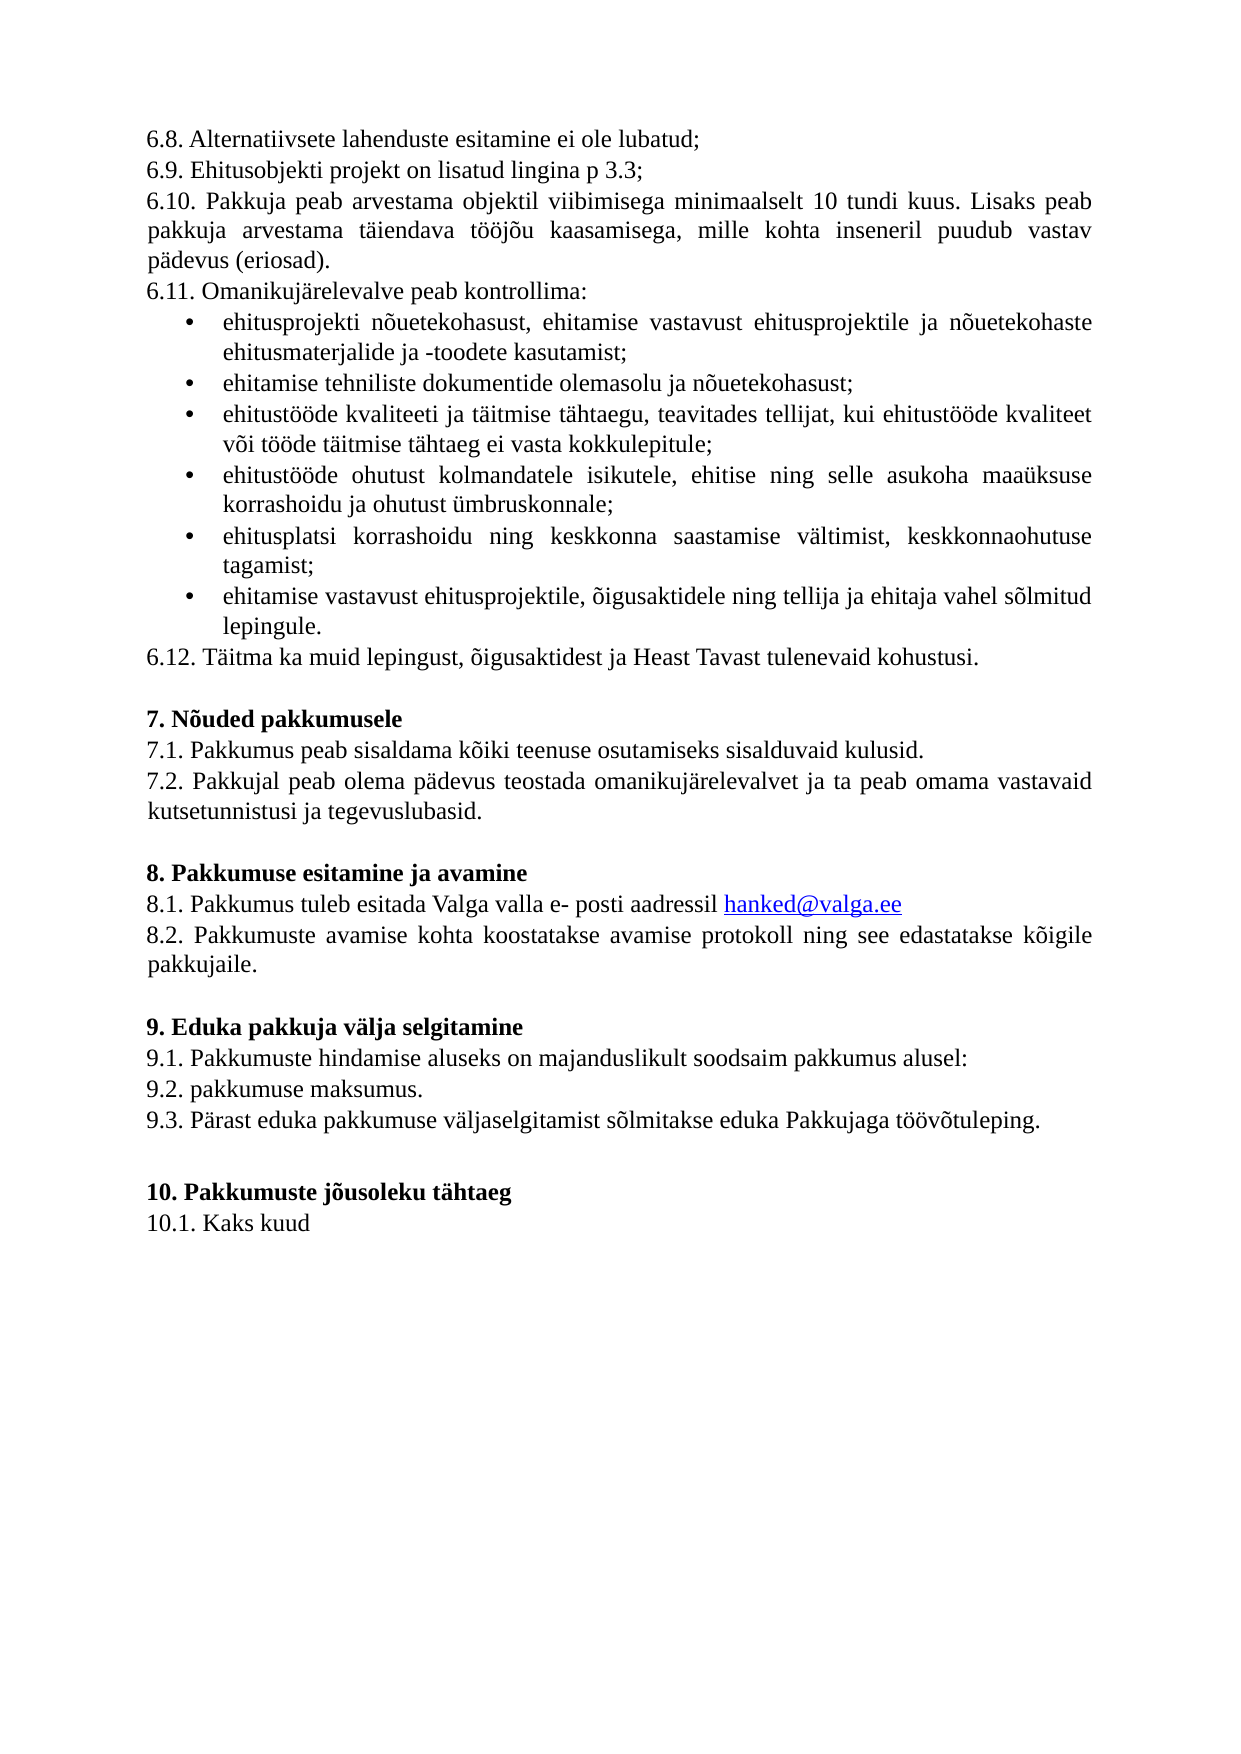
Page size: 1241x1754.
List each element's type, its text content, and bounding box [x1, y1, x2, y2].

subtitle 7. Nõuded pakkumusele [146, 704, 1093, 733]
subtitle 9. Eduka pakkuja välja selgitamine [146, 1012, 1093, 1040]
text 6.12. Täitma ka muid lepingust, õigusaktidest ja Heast Tavast tulenevaid kohustusi. [146, 642, 1093, 671]
list ehitusprojekti nõuetekohasust, ehitamise vastavust ehitusprojektile ja nõuetekohaste ehitusmaterjalide ja -toodete kasutamist; [185, 307, 1093, 366]
text 7.1. Pakkumus peab sisaldama kõiki teenuse osutamiseks sisalduvaid kulusid. [146, 735, 1093, 764]
text 6.10. Pakkuja peab arvestama objektil viibimisega minimaalselt 10 tundi kuus. Lisaks peab pakkuja arvestama täiendava tööjõu kaasamisega, mille kohta inseneril puudub vastav pädevus (eriosad). [146, 186, 1093, 274]
text 6.11. Omanikujärelevalve peab kontrollima: [146, 276, 1093, 305]
list ehitustööde ohutust kolmandatele isikutele, ehitise ning selle asukoha maaüksuse korrashoidu ja ohutust ümbruskonnale; [185, 460, 1093, 518]
text 9.1. Pakkumuste hindamise aluseks on majanduslikult soodsaim pakkumus alusel: [146, 1043, 1093, 1071]
text 8.2. Pakkumuste avamise kohta koostatakse avamise protokoll ning see edastatakse kõigile pakkujaile. [146, 920, 1093, 978]
text 6.9. Ehitusobjekti projekt on lisatud lingina p 3.3; [146, 155, 1093, 184]
list ehitusplatsi korrashoidu ning keskkonna saastamise vältimist, keskkonnaohutuse tagamist; [185, 521, 1093, 579]
text 10.1. Kaks kuud [146, 1208, 1093, 1237]
list ehitamise vastavust ehitusprojektile, õigusaktidele ning tellija ja ehitaja vahel sõlmitud lepingule. [185, 581, 1093, 640]
subtitle 8. Pakkumuse esitamine ja avamine [146, 858, 1093, 887]
list ehitamise tehniliste dokumentide olemasolu ja nõuetekohasust; [185, 368, 1093, 397]
text 7.2. Pakkujal peab olema pädevus teostada omanikujärelevalvet ja ta peab omama vastavaid kutsetunnistusi ja tegevuslubasid. [146, 766, 1093, 824]
text 9.2. pakkumuse maksumus. [146, 1074, 1093, 1102]
subtitle 10. Pakkumuste jõusoleku tähtaeg [146, 1177, 1093, 1206]
text 8.1. Pakkumus tuleb esitada Valga valla e- posti aadressil hanked@valga.ee [146, 889, 1093, 918]
list ehitustööde kvaliteeti ja täitmise tähtaegu, teavitades tellijat, kui ehitustööde kvaliteet või tööde täitmise tähtaeg ei vasta kokkulepitule; [185, 399, 1093, 458]
text 6.8. Alternatiivsete lahenduste esitamine ei ole lubatud; [146, 124, 1093, 153]
text 9.3. Pärast eduka pakkumuse väljaselgitamist sõlmitakse eduka Pakkujaga töövõtuleping. [146, 1105, 1093, 1133]
